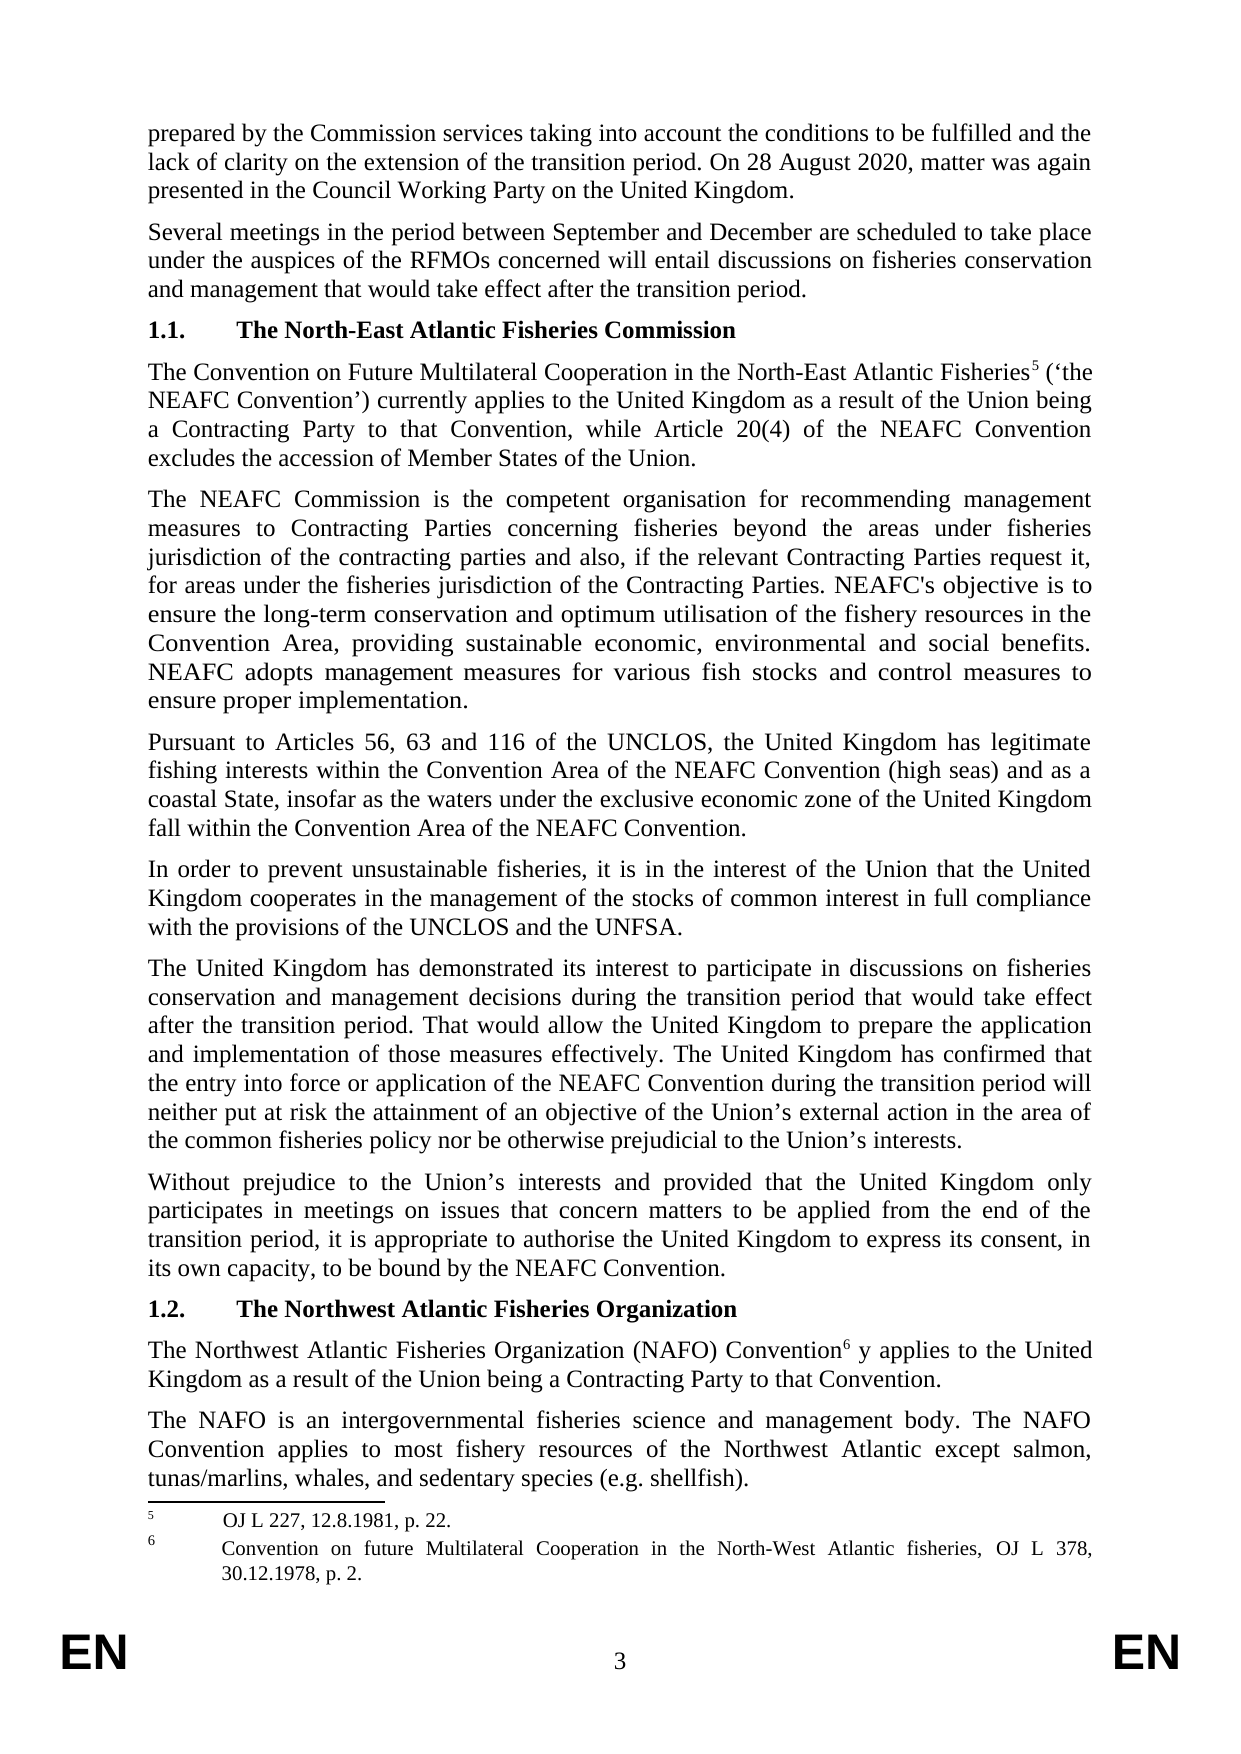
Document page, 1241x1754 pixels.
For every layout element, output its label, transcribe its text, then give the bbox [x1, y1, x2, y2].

text Without prejudice to the Union’s interests and provided that the United Kingdom only participates in meetings on issues that concern matters to be applied from the end of the transition period, it is appropriate to authorise the United Kingdom to express its consent, in its own capacity, to be bound by the NEAFC Convention. [148, 1167, 1093, 1282]
subtitle 1.2. The Northwest Atlantic Fisheries Organization [148, 1294, 1093, 1323]
text Several meetings in the period between September and December are scheduled to take place under the auspices of the RFMOs concerned will entail discussions on fisheries conservation and management that would take effect after the transition period. [148, 217, 1093, 303]
text Pursuant to Articles 56, 63 and 116 of the UNCLOS, the United Kingdom has legitimate fishing interests within the Convention Area of the NEAFC Convention (high seas) and as a coastal State, insofar as the waters under the exclusive economic zone of the United Kingdom fall within the Convention Area of the NEAFC Convention. [148, 727, 1093, 842]
text The NAFO is an intergovernmental fisheries science and management body. The NAFO Convention applies to most fishery resources of the Northwest Atlantic except salmon, tunas/marlins, whales, and sedentary species (e.g. shellfish). [148, 1406, 1093, 1492]
subtitle 1.1. The North-East Atlantic Fisheries Commission [148, 316, 1093, 344]
text The Northwest Atlantic Fisheries Organization (NAFO) Convention y applies to the United Kingdom as a result of the Union being a Contracting Party to that Convention. [148, 1336, 1093, 1393]
text The Convention on Future Multilateral Cooperation in the North-East Atlantic Fisheries (‘the NEAFC Convention’) currently applies to the United Kingdom as a result of the Union being a Contracting Party to that Convention, while Article 20(4) of the NEAFC Convention excludes the accession of Member States of the Union. [148, 357, 1093, 472]
text In order to prevent unsustainable fisheries, it is in the interest of the Union that the United Kingdom cooperates in the management of the stocks of common interest in full compliance with the provisions of the UNCLOS and the UNFSA. [148, 854, 1093, 941]
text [148, 118, 1093, 204]
text The United Kingdom has demonstrated its interest to participate in discussions on fisheries conservation and management decisions during the transition period that would take effect after the transition period. That would allow the United Kingdom to prepare the application and implementation of those measures effectively. The United Kingdom has confirmed that the entry into force or application of the NEAFC Convention during the transition period will neither put at risk the attainment of an objective of the Union’s external action in the area of the common fisheries policy nor be otherwise prejudicial to the Union’s interests. [148, 953, 1093, 1154]
text The NEAFC Commission is the competent organisation for recommending management measures to Contracting Parties concerning fisheries beyond the areas under fisheries jurisdiction of the contracting parties and also, if the relevant Contracting Parties request it, for areas under the fisheries jurisdiction of the Contracting Parties. NEAFC's objective is to ensure the long-term conservation and optimum utilisation of the fishery resources in the Convention Area, providing sustainable economic, environmental and social benefits. NEAFC adopts management measures for various fish stocks and control measures to ensure proper implementation. [148, 484, 1093, 714]
